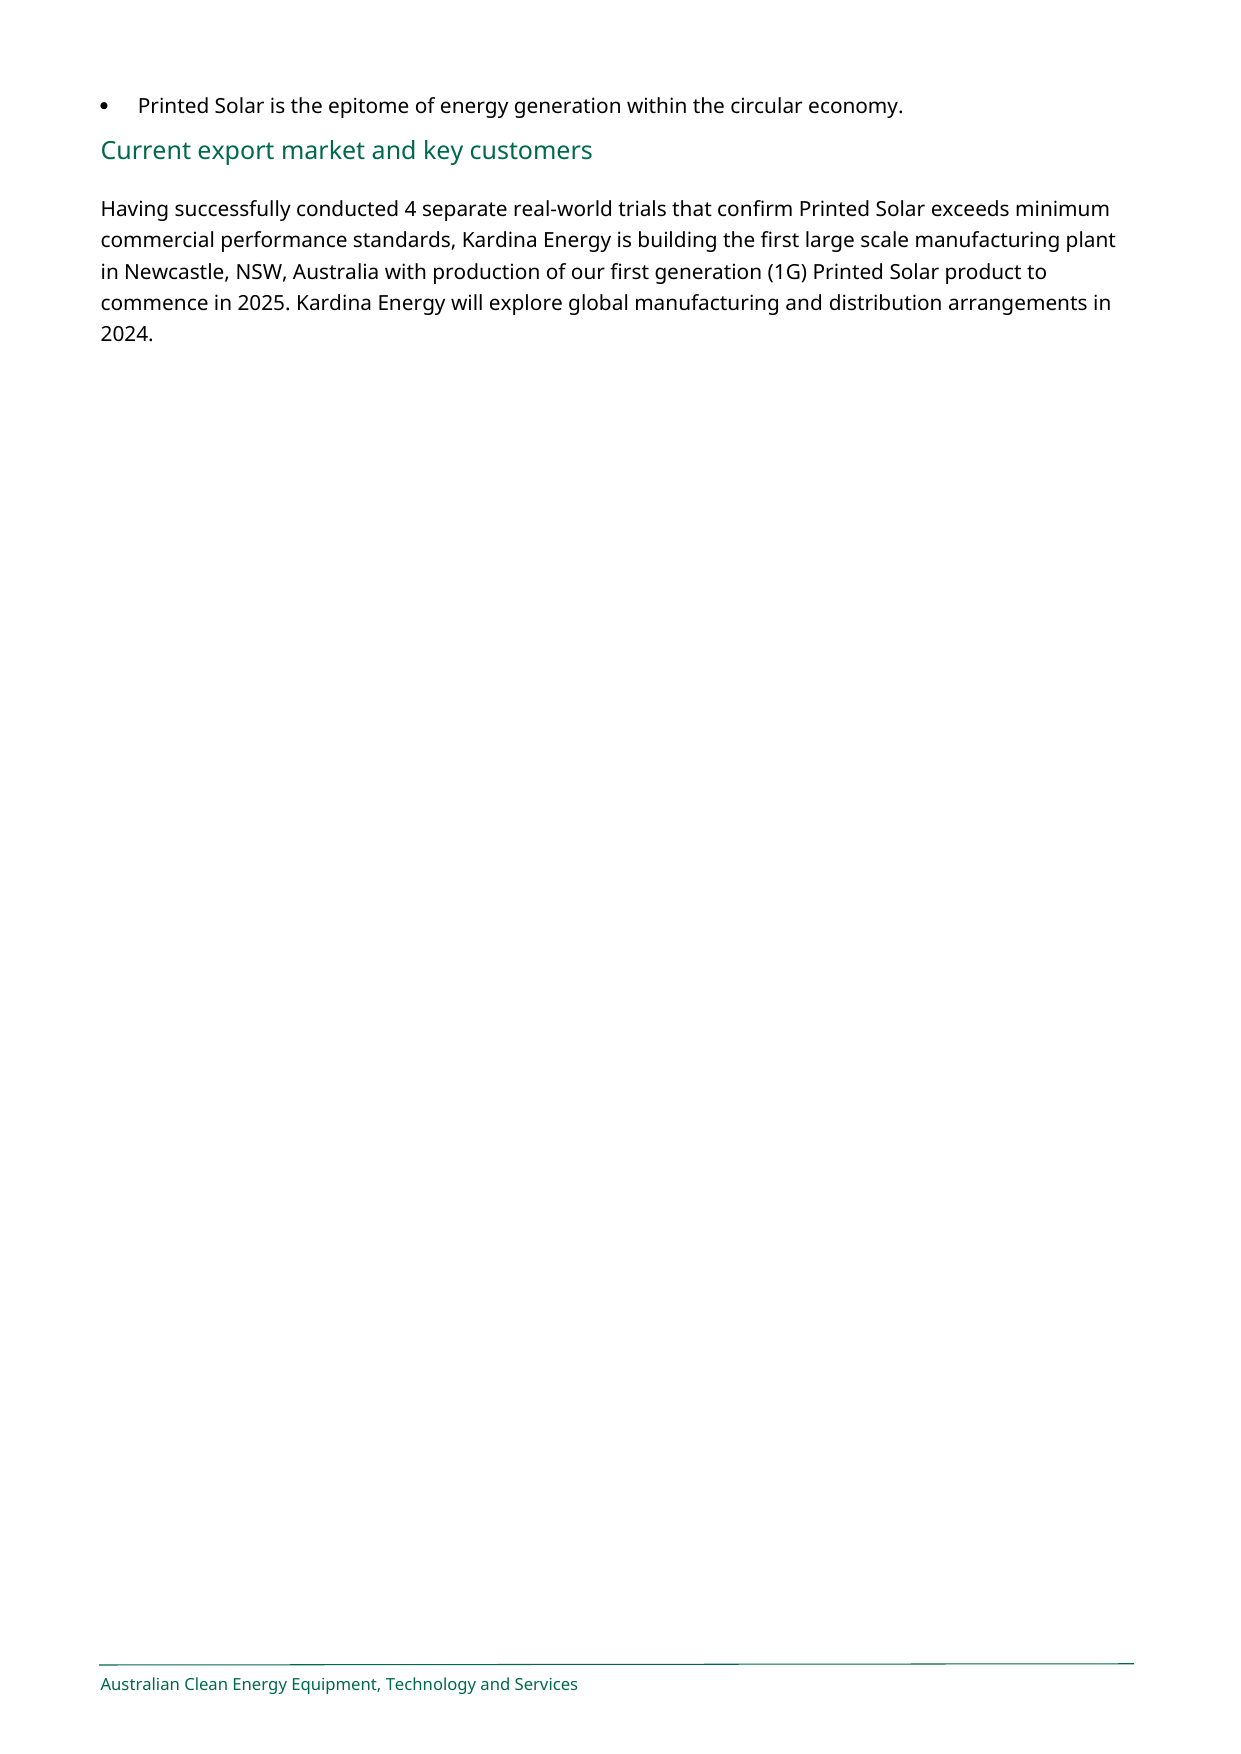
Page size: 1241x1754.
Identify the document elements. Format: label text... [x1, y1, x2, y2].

text Current export market and key customers [100, 132, 1140, 166]
text Having successfully conducted 4 separate real-world trials that confirm Printed Solar exceeds minimum commercial performance standards, Kardina Energy is building the first large scale manufacturing plant in Newcastle, NSW, Australia with production of our first generation (1G) Printed Solar product to commence in 2025. Kardina Energy will explore global manufacturing and distribution arrangements in 2024. [100, 191, 1140, 348]
list Printed Solar is the epitome of energy generation within the circular economy. [100, 89, 1149, 120]
